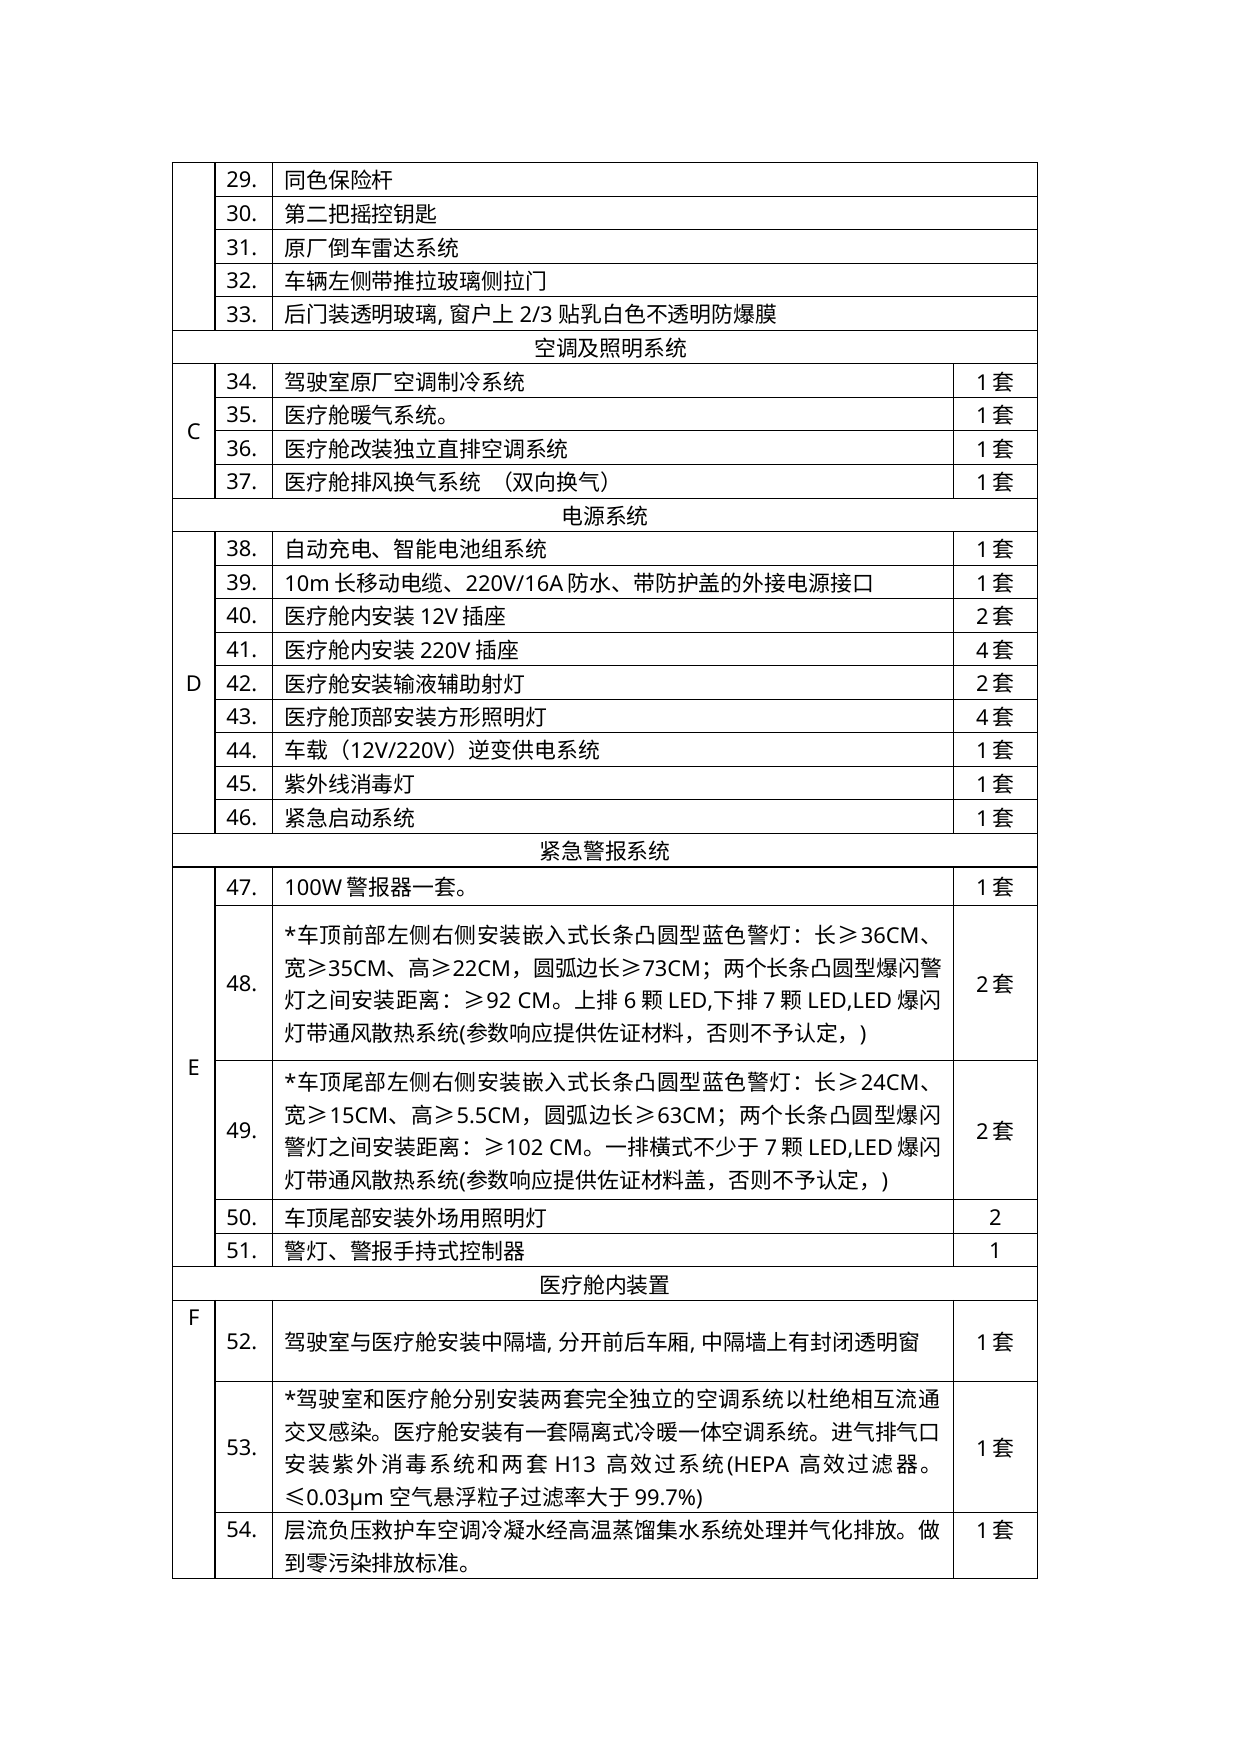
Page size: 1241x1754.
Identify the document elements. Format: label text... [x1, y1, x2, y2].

table_cell [216, 767, 272, 799]
table_cell [216, 163, 272, 196]
table_cell 2套 [954, 666, 1037, 699]
table_cell 10m长移动电缆、220V/16A防水、带防护盖的外接电源接口 [273, 566, 953, 598]
table_cell 同色保险杆 [273, 163, 1037, 196]
table_cell 驾驶室与医疗舱安装中隔墙, 分开前后车厢, 中隔墙上有封闭透明窗 [273, 1301, 953, 1381]
table_cell [216, 599, 272, 632]
table_cell [216, 1061, 272, 1199]
table_cell C [173, 364, 214, 497]
table_cell 4套 [954, 700, 1037, 732]
table_cell 1套 [954, 465, 1037, 497]
table_cell [216, 666, 272, 699]
table_cell 1套 [954, 364, 1037, 397]
table_cell 车顶尾部安装外场用照明灯 [273, 1200, 953, 1233]
table_cell *驾驶室和医疗舱分别安装两套完全独立的空调系统以杜绝相互流通交叉感染。医疗舱安装有一套隔离式冷暖一体空调系统。进气排气口安装紫外消毒系统和两套H13 高效过系统(HEPA 高效过滤器。≤0.03μm 空气悬浮粒子过滤率大于99.7%) [273, 1382, 953, 1512]
table_cell 1 [954, 1234, 1037, 1266]
table_cell 1套 [954, 566, 1037, 598]
table_cell 紧急启动系统 [273, 800, 953, 833]
table_cell 电源系统 [173, 499, 1037, 531]
table_cell 医疗舱内装置 [173, 1267, 1037, 1300]
table_cell 层流负压救护车空调冷凝水经高温蒸馏集水系统处理并气化排放。做到零污染排放标准。 [273, 1513, 953, 1578]
table_cell D [173, 532, 214, 833]
table_cell 后门装透明玻璃, 窗户上 2/3 贴乳白色不透明防爆膜 [273, 297, 1037, 330]
table_cell 1套 [954, 532, 1037, 564]
table_cell [216, 1200, 272, 1233]
table_cell 2 [954, 1200, 1037, 1233]
table_cell [216, 700, 272, 732]
table_cell [216, 364, 272, 397]
table_cell [216, 1234, 272, 1266]
table_cell 1套 [954, 1513, 1037, 1578]
table_cell 医疗舱顶部安装方形照明灯 [273, 700, 953, 732]
table_cell 第二把摇控钥匙 [273, 197, 1037, 229]
table_cell 车辆左侧带推拉玻璃侧拉门 [273, 264, 1037, 296]
table_cell [216, 733, 272, 766]
table_cell 1套 [954, 868, 1037, 905]
table_cell 4套 [954, 633, 1037, 665]
table_cell [216, 800, 272, 833]
table_cell [216, 633, 272, 665]
table_cell 驾驶室原厂空调制冷系统 [273, 364, 953, 397]
table_cell E [173, 868, 214, 1266]
table_cell 1套 [954, 431, 1037, 464]
table_cell *车顶前部左侧右侧安装嵌入式长条凸圆型蓝色警灯：长≥36CM、宽≥35CM、高≥22CM，圆弧边长≥73CM；两个长条凸圆型爆闪警灯之间安装距离：≥92 CM。上排6颗LED,下排7颗LED,LED爆闪灯带通风散热系统(参数响应提供佐证材料，否则不予认定，) [273, 906, 953, 1060]
table_cell 2套 [954, 599, 1037, 632]
table_cell 医疗舱改装独立直排空调系统 [273, 431, 953, 464]
table_cell [216, 465, 272, 497]
table_cell [216, 906, 272, 1060]
table_cell [216, 1382, 272, 1512]
table_cell 车载（12V/220V）逆变供电系统 [273, 733, 953, 766]
table_cell 1套 [954, 1382, 1037, 1512]
table_cell [216, 230, 272, 263]
table_cell 医疗舱暖气系统。 [273, 398, 953, 430]
table_cell [216, 197, 272, 229]
table_cell 1套 [954, 1301, 1037, 1381]
table_cell 2套 [954, 1061, 1037, 1199]
table_cell 医疗舱排风换气系统 （双向换气） [273, 465, 953, 497]
table_cell [216, 431, 272, 464]
table_cell [216, 532, 272, 564]
table_cell 医疗舱安装输液辅助射灯 [273, 666, 953, 699]
table_cell 1套 [954, 767, 1037, 799]
table_cell [216, 398, 272, 430]
table_cell 紧急警报系统 [173, 834, 1037, 866]
table_cell [216, 1513, 272, 1578]
table_cell 空调及照明系统 [173, 331, 1037, 363]
table_cell 医疗舱内安装12V插座 [273, 599, 953, 632]
table_cell *车顶尾部左侧右侧安装嵌入式长条凸圆型蓝色警灯：长≥24CM、宽≥15CM、高≥5.5CM，圆弧边长≥63CM；两个长条凸圆型爆闪警灯之间安装距离：≥102 CM。一排橫式不少于7颗LED,LED爆闪灯带通风散热系统(参数响应提供佐证材料盖，否则不予认定，) [273, 1061, 953, 1199]
table_cell 自动充电、智能电池组系统 [273, 532, 953, 564]
table_cell 100W警报器一套。 [273, 868, 953, 905]
table_cell [216, 566, 272, 598]
table_cell 1套 [954, 398, 1037, 430]
table_cell 1套 [954, 800, 1037, 833]
table_cell 医疗舱内安装220V插座 [273, 633, 953, 665]
table_cell [216, 264, 272, 296]
table_cell [216, 1301, 272, 1381]
table_cell 原厂倒车雷达系统 [273, 230, 1037, 263]
table_cell 紫外线消毒灯 [273, 767, 953, 799]
table_cell [216, 297, 272, 330]
table_cell 警灯、警报手持式控制器 [273, 1234, 953, 1266]
table_cell [216, 868, 272, 905]
table_cell 2套 [954, 906, 1037, 1060]
table_cell 1套 [954, 733, 1037, 766]
table_cell F [173, 1301, 214, 1578]
